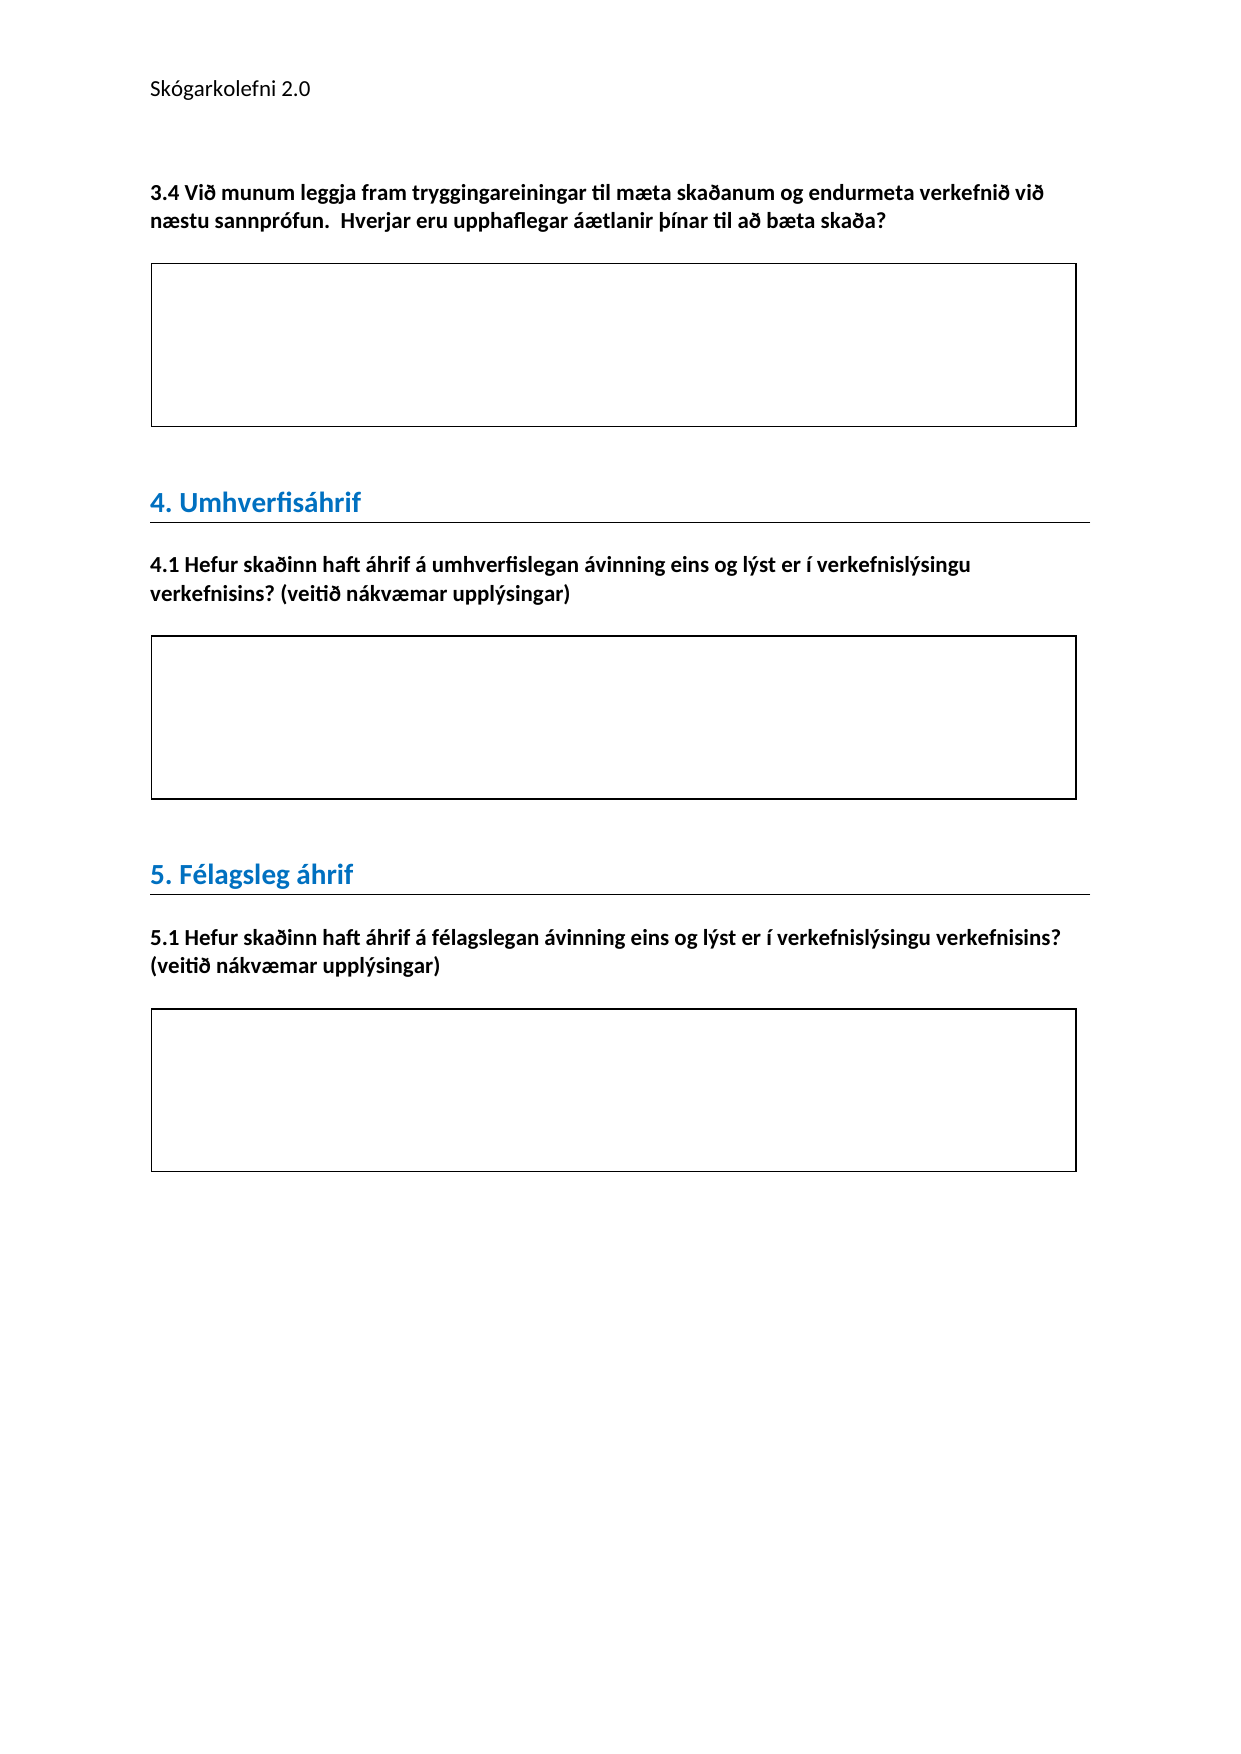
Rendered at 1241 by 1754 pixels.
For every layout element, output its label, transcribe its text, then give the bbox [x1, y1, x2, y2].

text 3.4 Við munum leggja fram tryggingareiningar til mæta skaðanum og endurmeta verkefnið við næstu sannprófun. Hverjar eru upphaflegar áætlanir þínar til að bæta skaða? [150, 178, 1090, 234]
text 5.1 Hefur skaðinn haft áhrif á félagslegan ávinning eins og lýst er í verkefnislýsingu verkefnisins? (veitið nákvæmar upplýsingar) [150, 923, 1090, 979]
text 5. Félagsleg áhrif [150, 856, 1090, 894]
text 4.1 Hefur skaðinn haft áhrif á umhverfislegan ávinning eins og lýst er í verkefnislýsingu verkefnisins? (veitið nákvæmar upplýsingar) [150, 551, 1090, 607]
text 4. Umhverfisáhrif [150, 484, 1090, 522]
